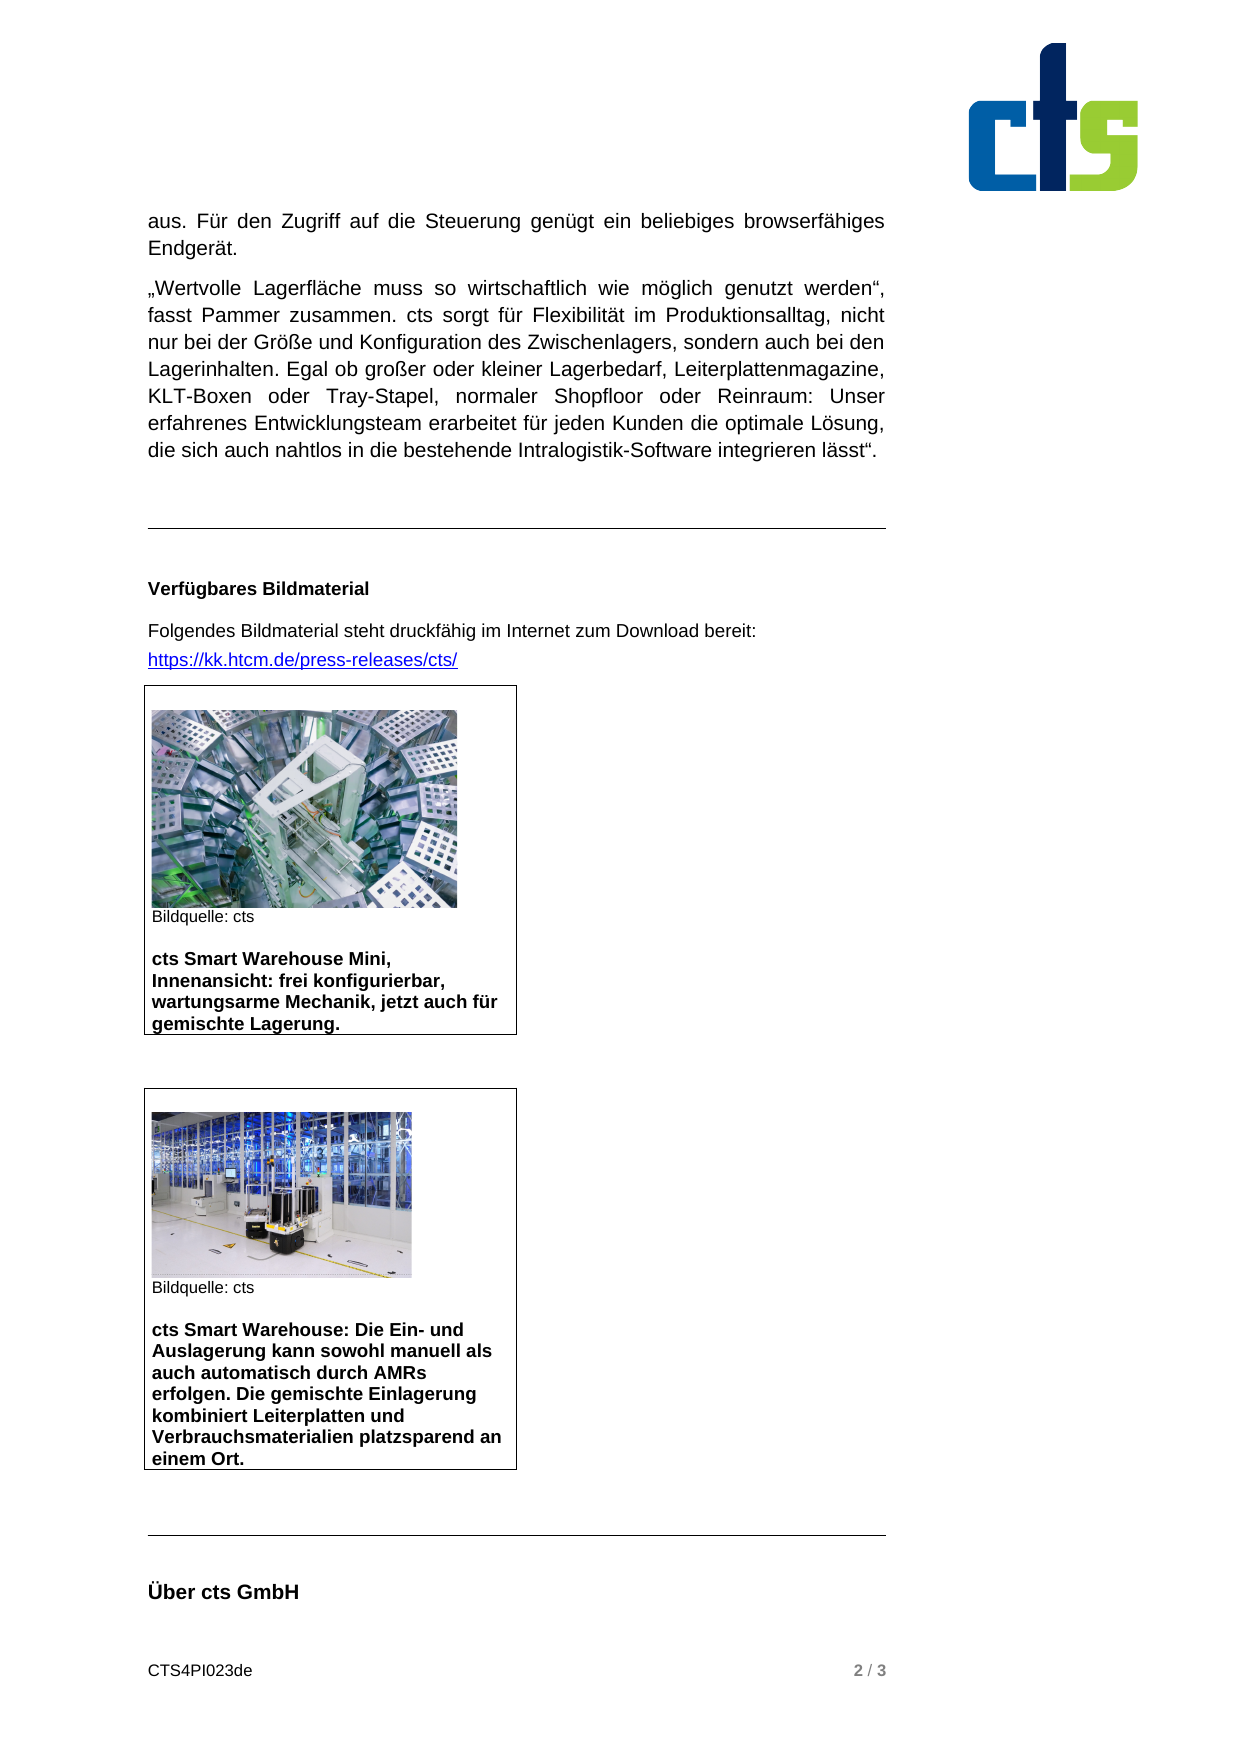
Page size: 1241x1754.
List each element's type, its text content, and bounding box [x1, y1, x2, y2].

picture [968, 43, 1138, 191]
table_header Bildquelle: cts cts Smart Warehouse: Die Ein- und Auslagerung kann sowohl manuell als auch automatisch durch AMRs erfolgen. Die gemischte Einlagerung kombiniert Leiterplatten und Verbrauchsmaterialien platzsparend an einem Ort. [145, 1089, 516, 1469]
text Verfügbares Bildmaterial [148, 572, 886, 602]
table_header Bildquelle: cts cts Smart Warehouse Mini, Innenansicht: frei konfigurierbar, wartungsarme Mechanik, jetzt auch für gemischte Lagerung. [145, 686, 516, 1034]
text Über cts GmbH [148, 1580, 886, 1604]
text Folgendes Bildmaterial steht druckfähig im Internet zum Download bereit: https://kk.htcm.de/press-releases/cts/ [148, 614, 886, 672]
text „Wertvolle Lagerfläche muss so wirtschaftlich wie möglich genutzt werden“, fasst Pammer zusammen. cts sorgt für Flexibilität im Produktionsalltag, nicht nur bei der Größe und Konfiguration des Zwischenlagers, sondern auch bei den Lagerinhalten. Egal ob großer oder kleiner Lagerbedarf, Leiterplattenmagazine, KLT-Boxen oder Tray-Stapel, normaler Shopfloor oder Reinraum: Unser erfahrenes Entwicklungsteam erarbeitet für jeden Kunden die optimale Lösung, die sich auch nahtlos in die bestehende Intralogistik-Software integrieren lässt“. [148, 273, 886, 463]
picture [151, 1112, 412, 1278]
picture [151, 710, 458, 908]
